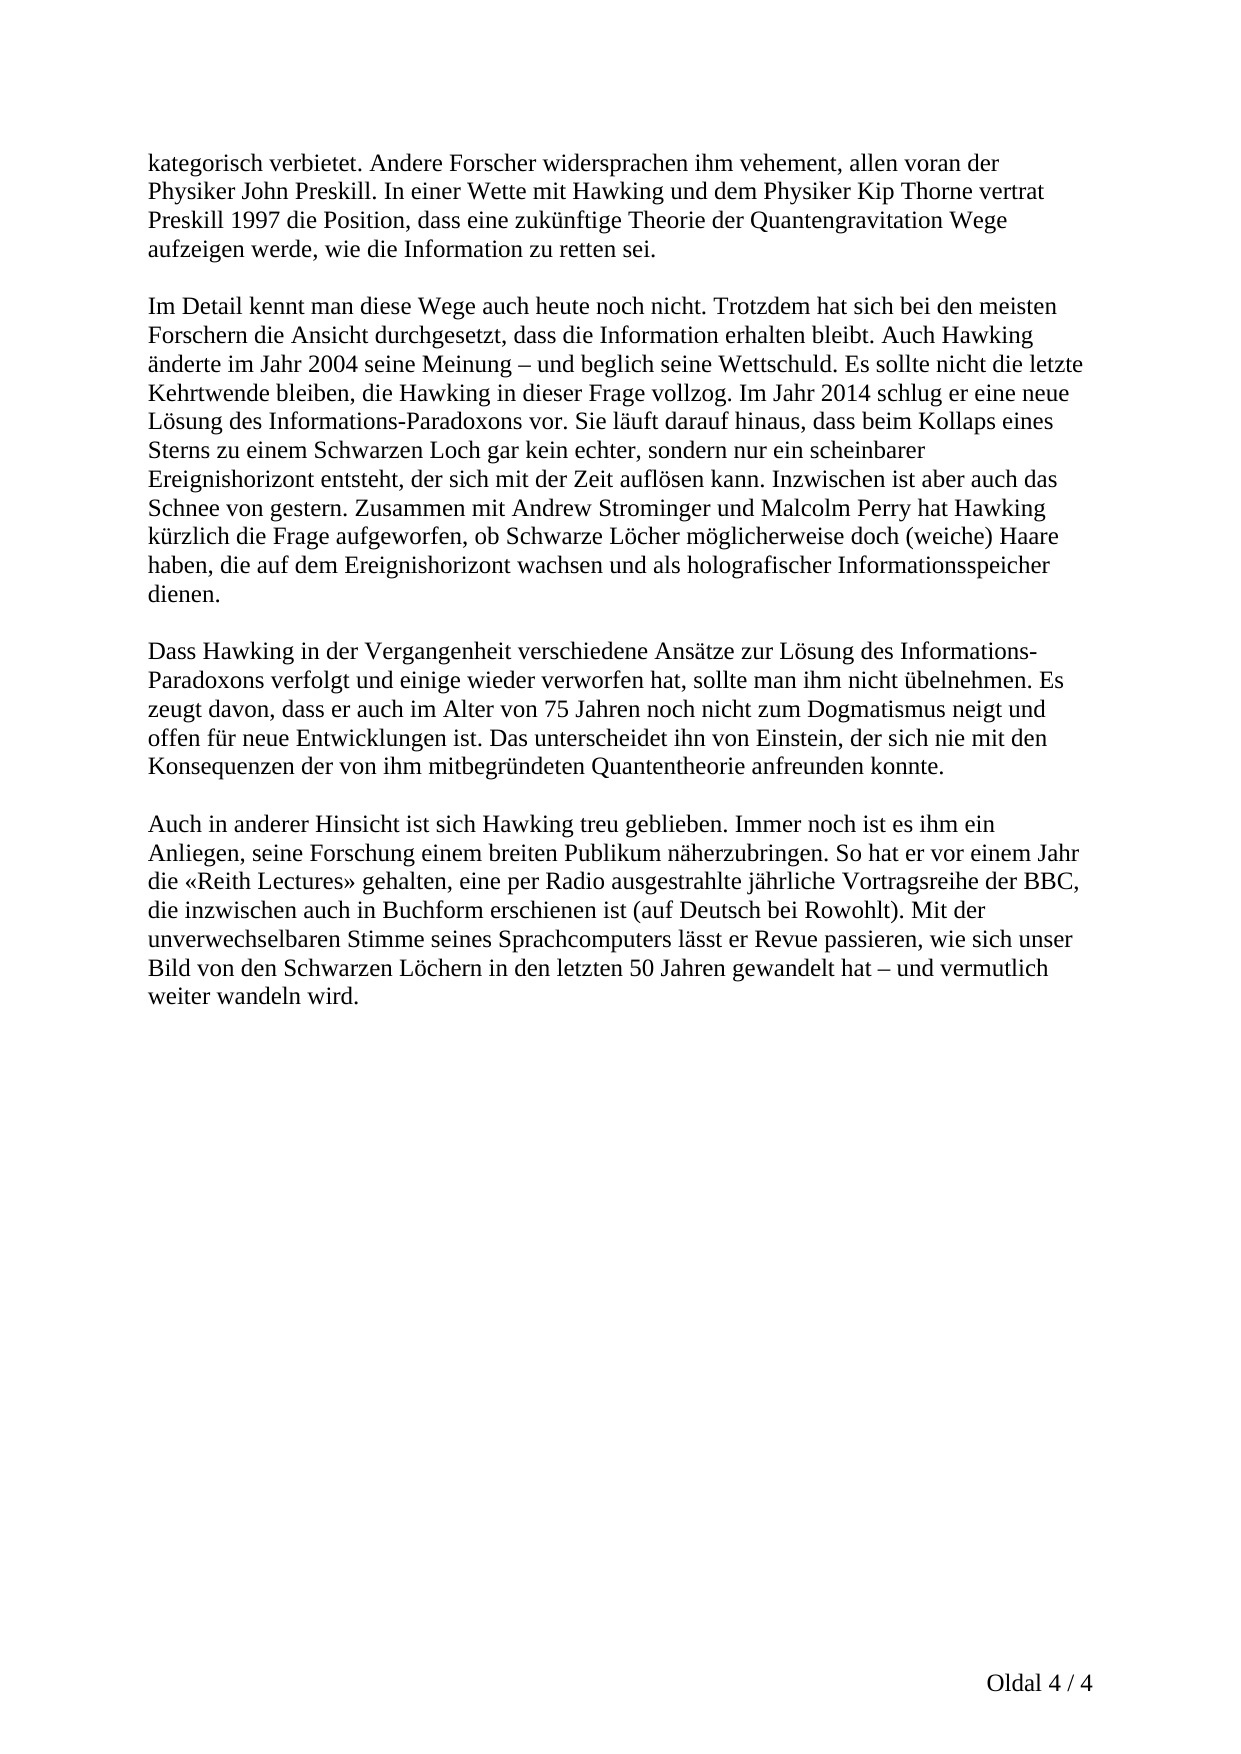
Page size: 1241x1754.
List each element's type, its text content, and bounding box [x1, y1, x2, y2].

text Auch in anderer Hinsicht ist sich Hawking treu geblieben. Immer noch ist es ihm ein Anliegen, seine Forschung einem breiten Publikum näherzubringen. So hat er vor einem Jahr die «Reith Lectures» gehalten, eine per Radio ausgestrahlte jährliche Vortragsreihe der BBC, die inzwischen auch in Buchform erschienen ist (auf Deutsch bei Rowohlt). Mit der unverwechselbaren Stimme seines Sprachcomputers lässt er Revue passieren, wie sich unser Bild von den Schwarzen Löchern in den letzten 50 Jahren gewandelt hat – und vermutlich weiter wandeln wird. [148, 809, 1093, 1010]
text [148, 148, 1093, 263]
text Im Detail kennt man diese Wege auch heute noch nicht. Trotzdem hat sich bei den meisten Forschern die Ansicht durchgesetzt, dass die Information erhalten bleibt. Auch Hawking änderte im Jahr 2004 seine Meinung – und beglich seine Wettschuld. Es sollte nicht die letzte Kehrtwende bleiben, die Hawking in dieser Frage vollzog. Im Jahr 2014 schlug er eine neue Lösung des Informations-Paradoxons vor. Sie läuft darauf hinaus, dass beim Kollaps eines Sterns zu einem Schwarzen Loch gar kein echter, sondern nur ein scheinbarer Ereignishorizont entsteht, der sich mit der Zeit auflösen kann. Inzwischen ist aber auch das Schnee von gestern. Zusammen mit Andrew Strominger und Malcolm Perry hat Hawking kürzlich die Frage aufgeworfen, ob Schwarze Löcher möglicherweise doch (weiche) Haare haben, die auf dem Ereignishorizont wachsen und als holografischer Informationsspeicher dienen. [148, 291, 1093, 608]
text Dass Hawking in der Vergangenheit verschiedene Ansätze zur Lösung des Informations-Paradoxons verfolgt und einige wieder verworfen hat, sollte man ihm nicht übelnehmen. Es zeugt davon, dass er auch im Alter von 75 Jahren noch nicht zum Dogmatismus neigt und offen für neue Entwicklungen ist. Das unterscheidet ihn von Einstein, der sich nie mit den Konsequenzen der von ihm mitbegründeten Quantentheorie anfreunden konnte. [148, 636, 1093, 780]
